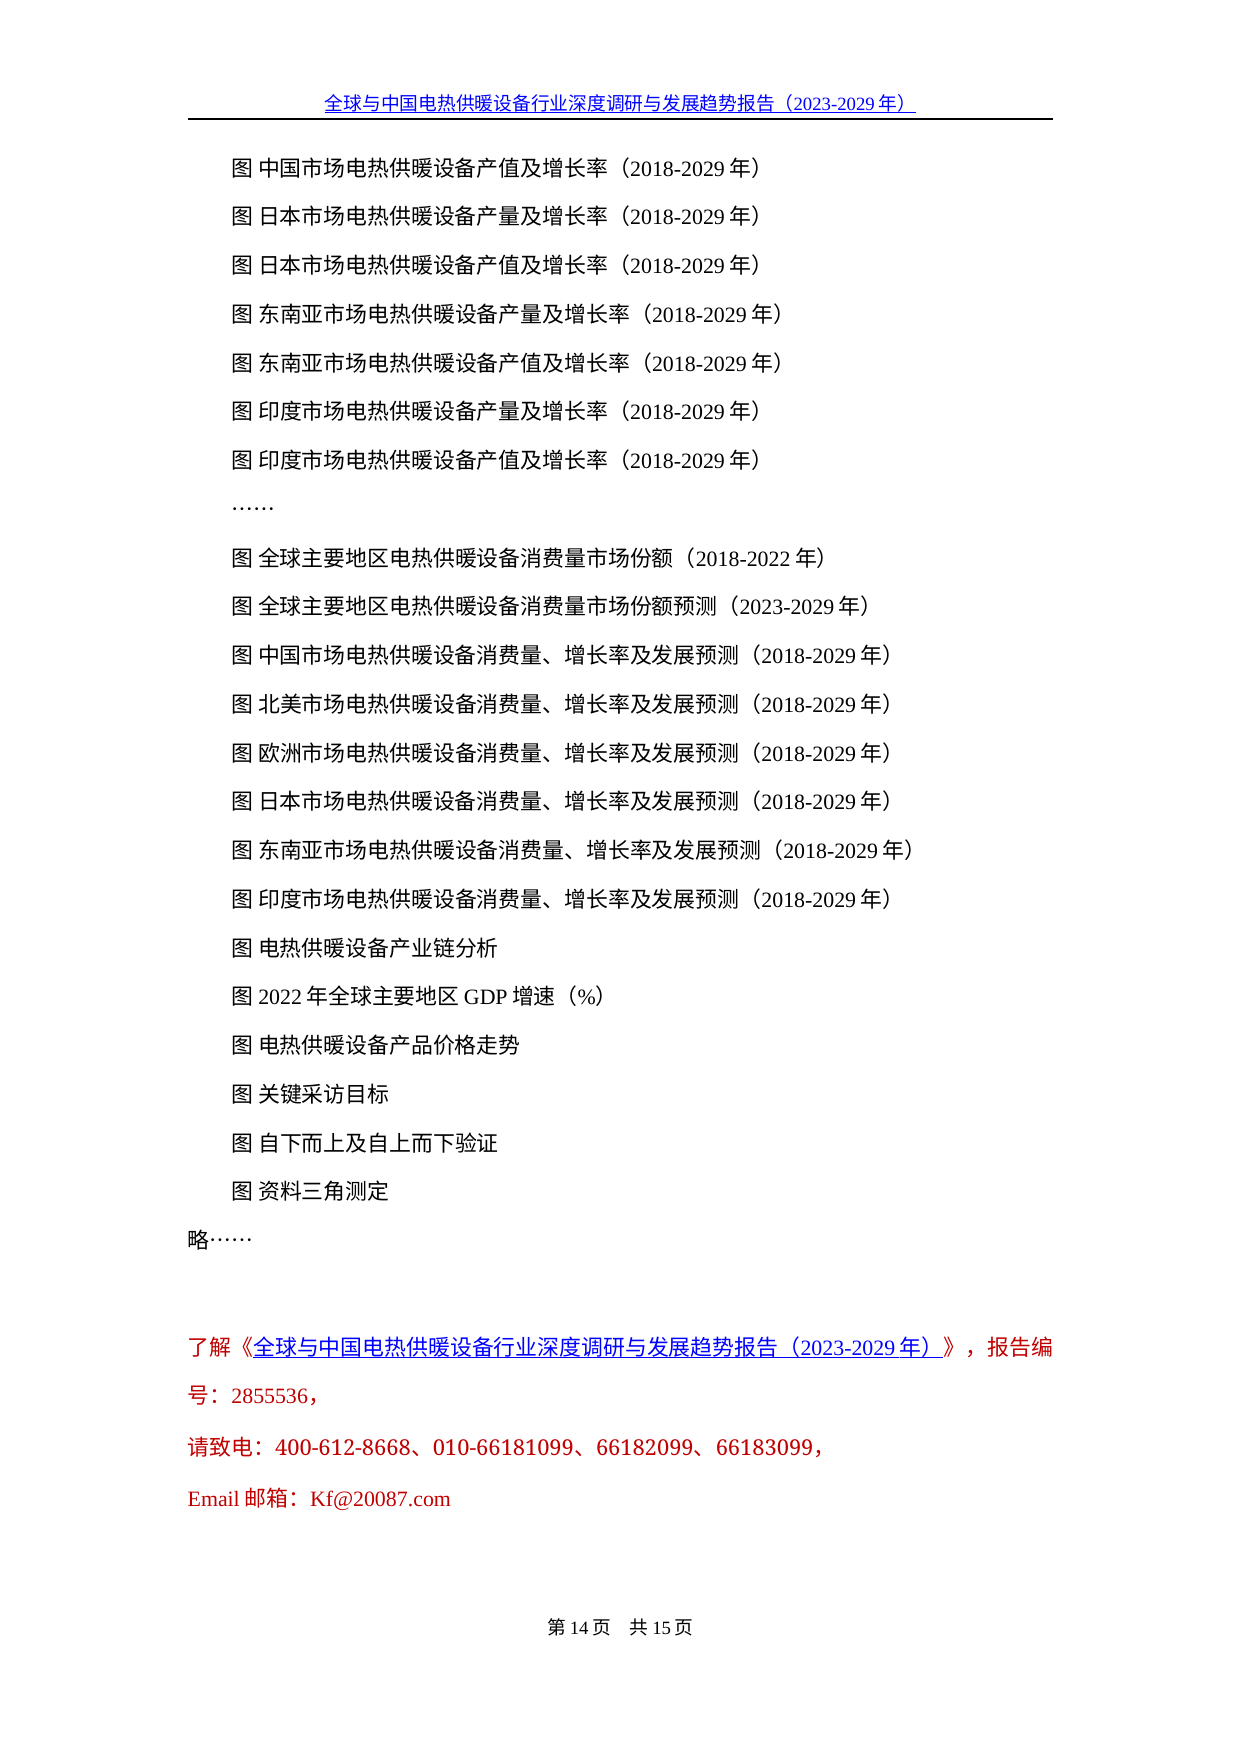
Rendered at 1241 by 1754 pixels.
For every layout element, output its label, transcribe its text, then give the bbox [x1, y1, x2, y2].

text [187, 150, 1053, 1255]
text 请致电：400-612-8668、010-66181099、66182099、66183099， [187, 1429, 1053, 1462]
text 了解《全球与中国电热供暖设备行业深度调研与发展趋势报告（2023-2029年）》，报告编号：2855536， [187, 1329, 1053, 1410]
text Email邮箱：Kf@20087.com [187, 1481, 1053, 1513]
